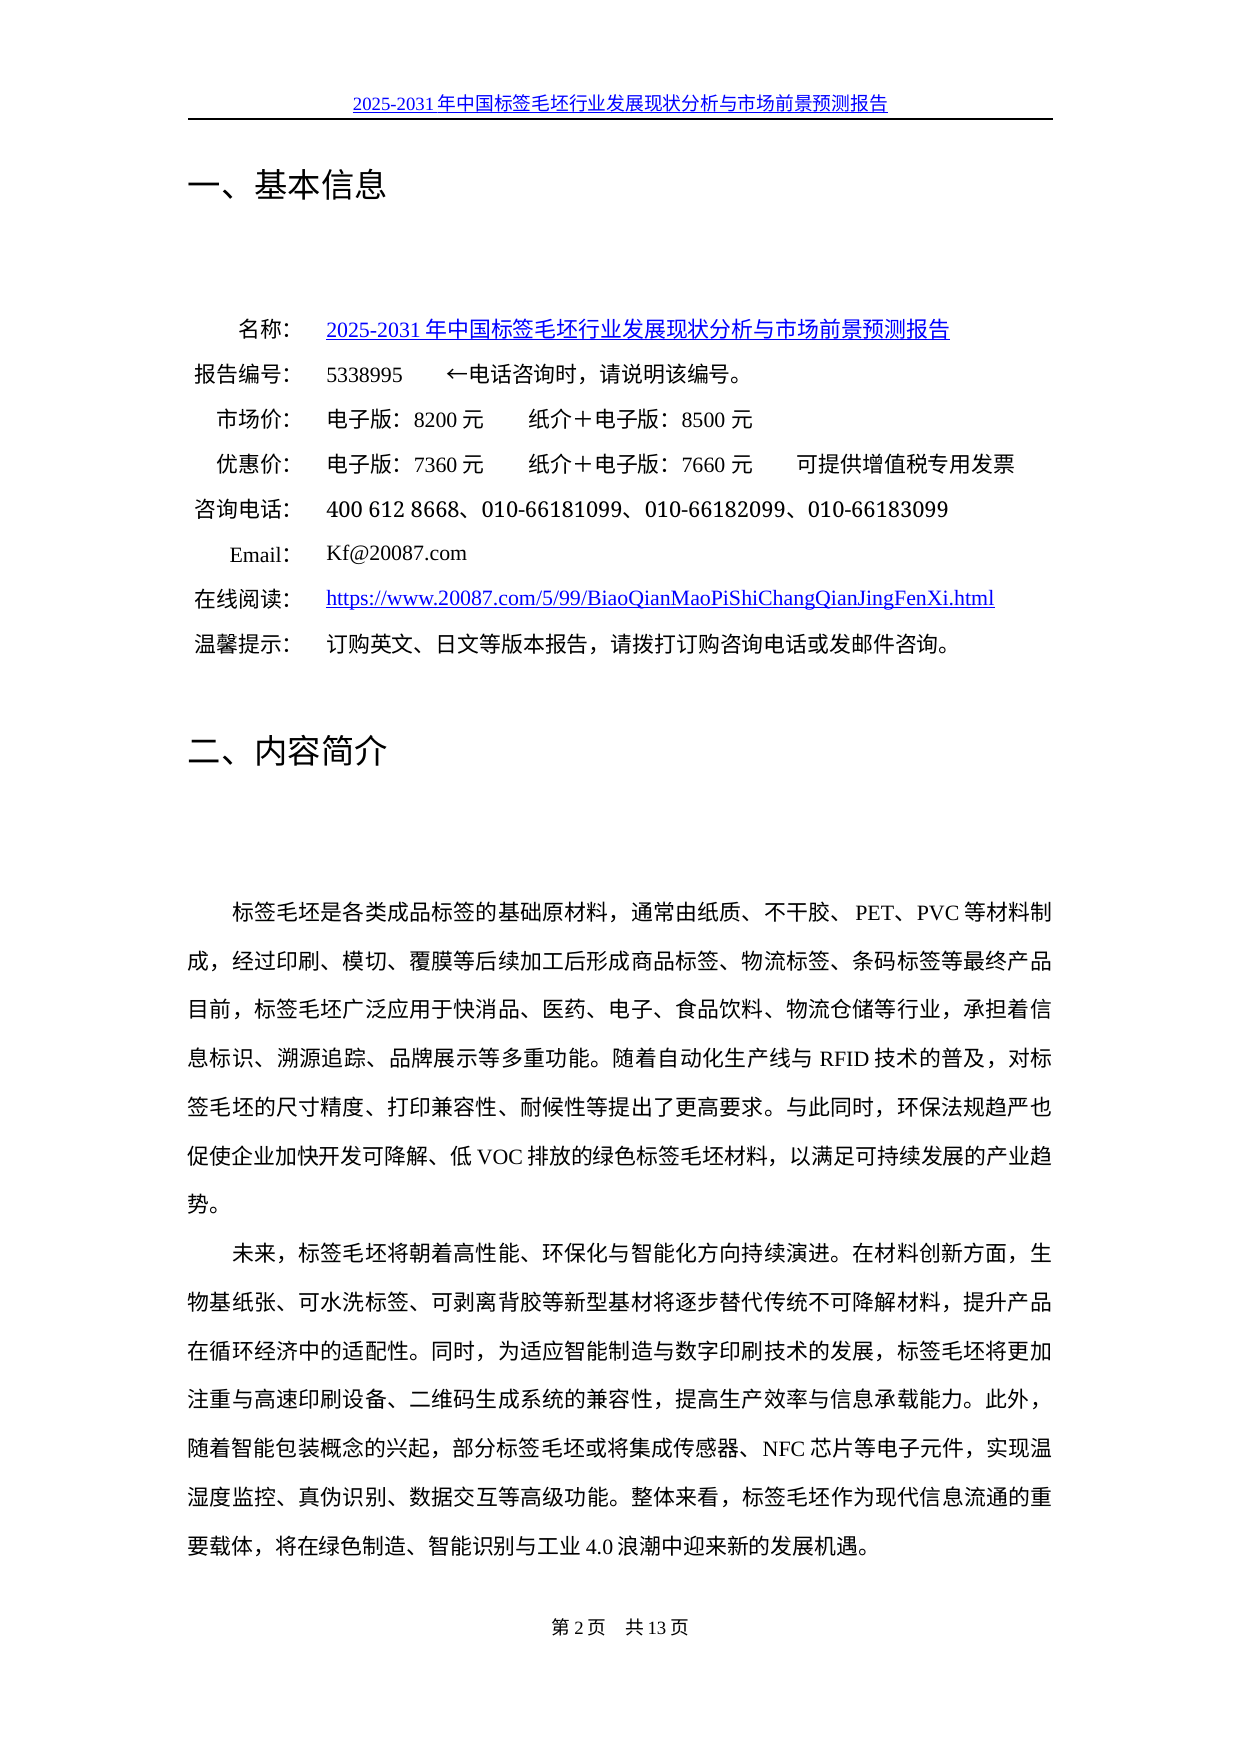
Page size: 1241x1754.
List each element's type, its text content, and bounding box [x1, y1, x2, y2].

table_header 名称： [167, 312, 315, 357]
table_cell 5338995 ←电话咨询时，请说明该编号。 [315, 357, 1073, 402]
table_cell 电子版：8200 元 纸介＋电子版：8500 元 [315, 402, 1073, 447]
table_cell 咨询电话： [167, 492, 315, 537]
table_header 2025-2031年中国标签毛坯行业发展现状分析与市场前景预测报告 [315, 312, 1073, 357]
table_cell 市场价： [167, 402, 315, 447]
title 一、基本信息 [187, 150, 1053, 215]
table_cell 在线阅读： [167, 582, 315, 627]
table_cell 优惠价： [167, 447, 315, 492]
table_cell 电子版：7360 元 纸介＋电子版：7660 元 可提供增值税专用发票 [315, 447, 1073, 492]
title 二、内容简介 [187, 717, 1053, 782]
table_cell [315, 582, 1073, 627]
table_cell 温馨提示： [167, 627, 315, 672]
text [187, 894, 1053, 1561]
table_cell 400 612 8668、010-66181099、010-66182099、010-66183099 [315, 492, 1073, 537]
table_cell 订购英文、日文等版本报告，请拨打订购咨询电话或发邮件咨询。 [315, 627, 1073, 672]
table_cell 报告编号： [167, 357, 315, 402]
table_cell Kf@20087.com [315, 537, 1073, 582]
table_cell Email： [167, 537, 315, 582]
